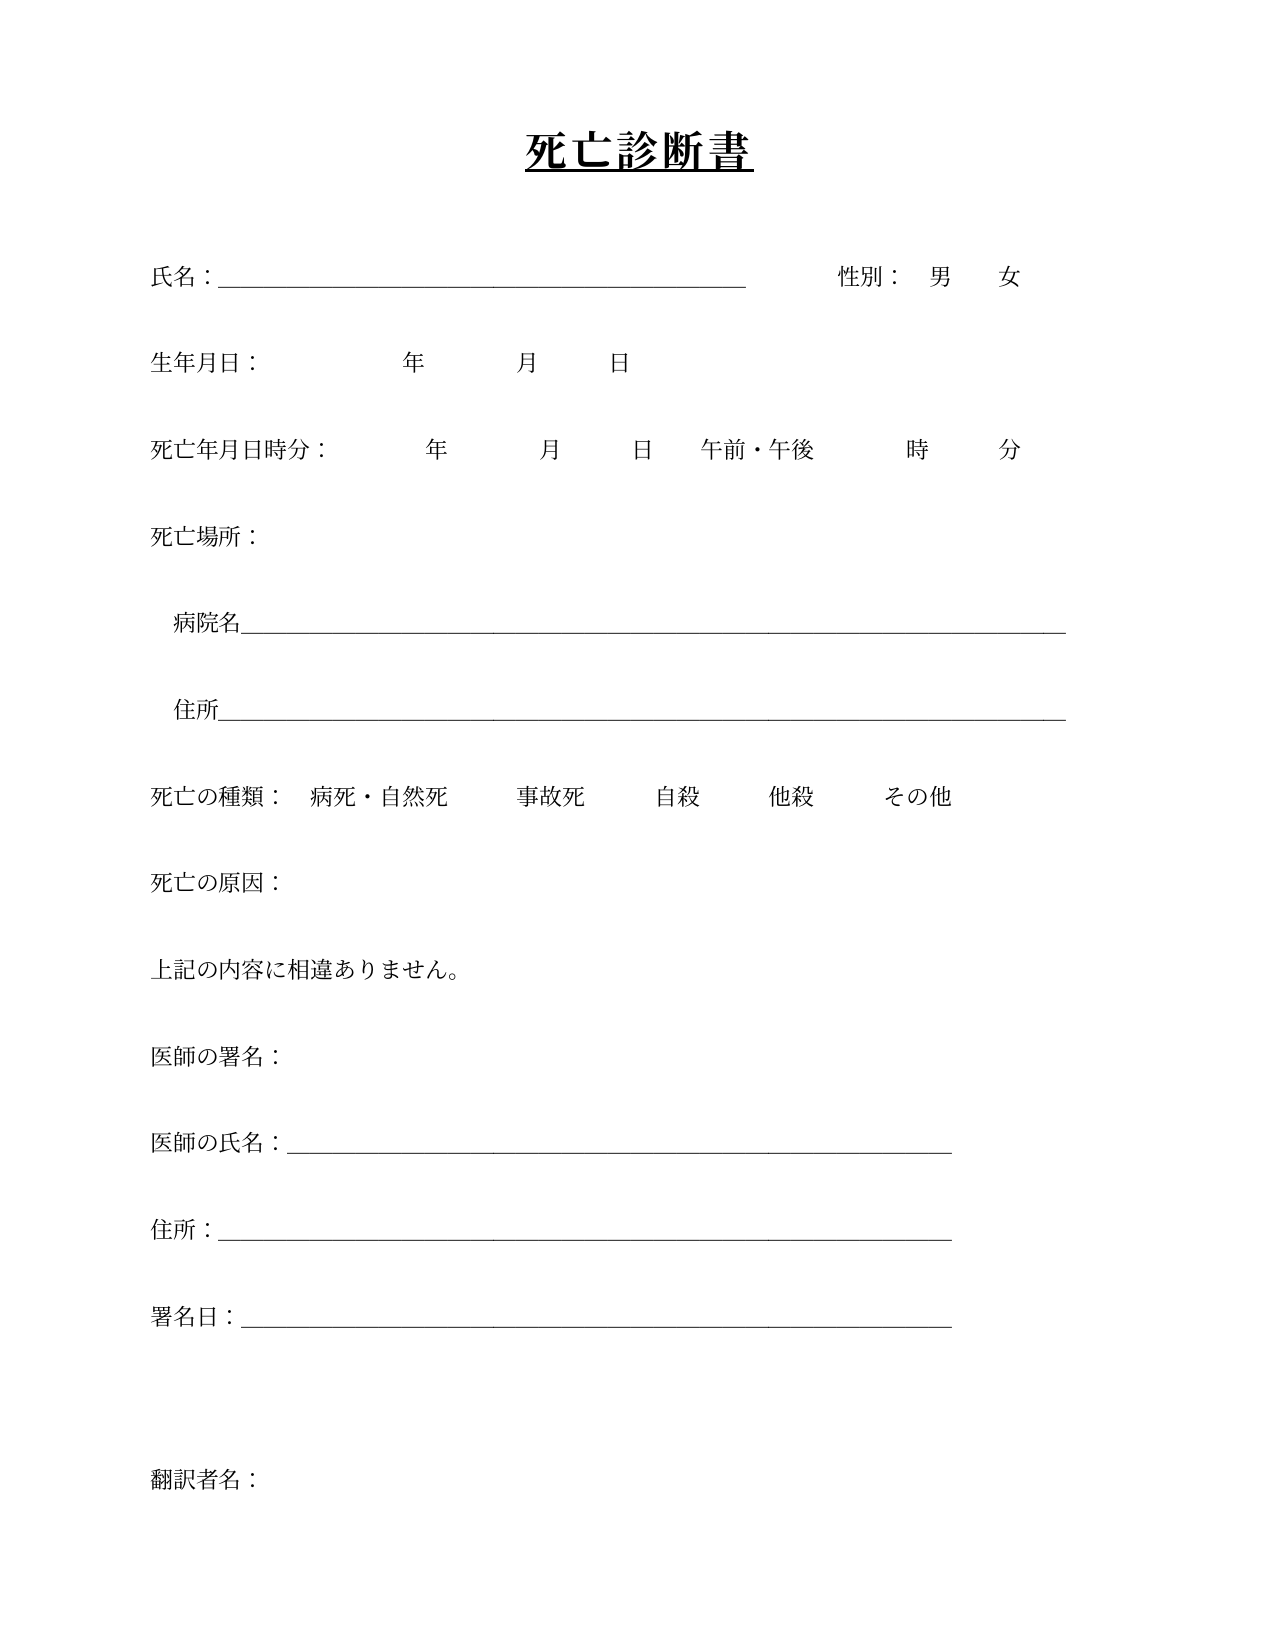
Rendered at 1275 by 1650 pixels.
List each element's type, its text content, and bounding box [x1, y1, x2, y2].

text 死亡の原因： [150, 866, 1125, 898]
text 署名日：＿＿＿＿＿＿＿＿＿＿＿＿＿＿＿＿＿＿＿＿＿＿＿＿＿＿＿＿＿＿＿ [150, 1299, 1125, 1332]
text 医師の氏名：＿＿＿＿＿＿＿＿＿＿＿＿＿＿＿＿＿＿＿＿＿＿＿＿＿＿＿＿＿ [150, 1126, 1125, 1158]
text 生年月日： 年 月 日 [150, 346, 1125, 378]
text 翻訳者名： [150, 1462, 1125, 1495]
text 病院名＿＿＿＿＿＿＿＿＿＿＿＿＿＿＿＿＿＿＿＿＿＿＿＿＿＿＿＿＿＿＿＿＿＿＿＿ [150, 606, 1125, 638]
text 医師の署名： [150, 1039, 1125, 1072]
text 死亡診断書 [150, 118, 1125, 178]
text 住所：＿＿＿＿＿＿＿＿＿＿＿＿＿＿＿＿＿＿＿＿＿＿＿＿＿＿＿＿＿＿＿＿ [150, 1212, 1125, 1245]
text 住所＿＿＿＿＿＿＿＿＿＿＿＿＿＿＿＿＿＿＿＿＿＿＿＿＿＿＿＿＿＿＿＿＿＿＿＿＿ [150, 692, 1125, 725]
text 死亡の種類： 病死・自然死 事故死 自殺 他殺 その他 [150, 779, 1125, 812]
text 死亡年月日時分： 年 月 日 午前・午後 時 分 [150, 432, 1125, 465]
text 上記の内容に相違ありません。 [150, 952, 1125, 985]
text 死亡場所： [150, 519, 1125, 552]
text 氏名：＿＿＿＿＿＿＿＿＿＿＿＿＿＿＿＿＿＿＿＿＿＿＿ 性別： 男 女 [150, 259, 1125, 292]
